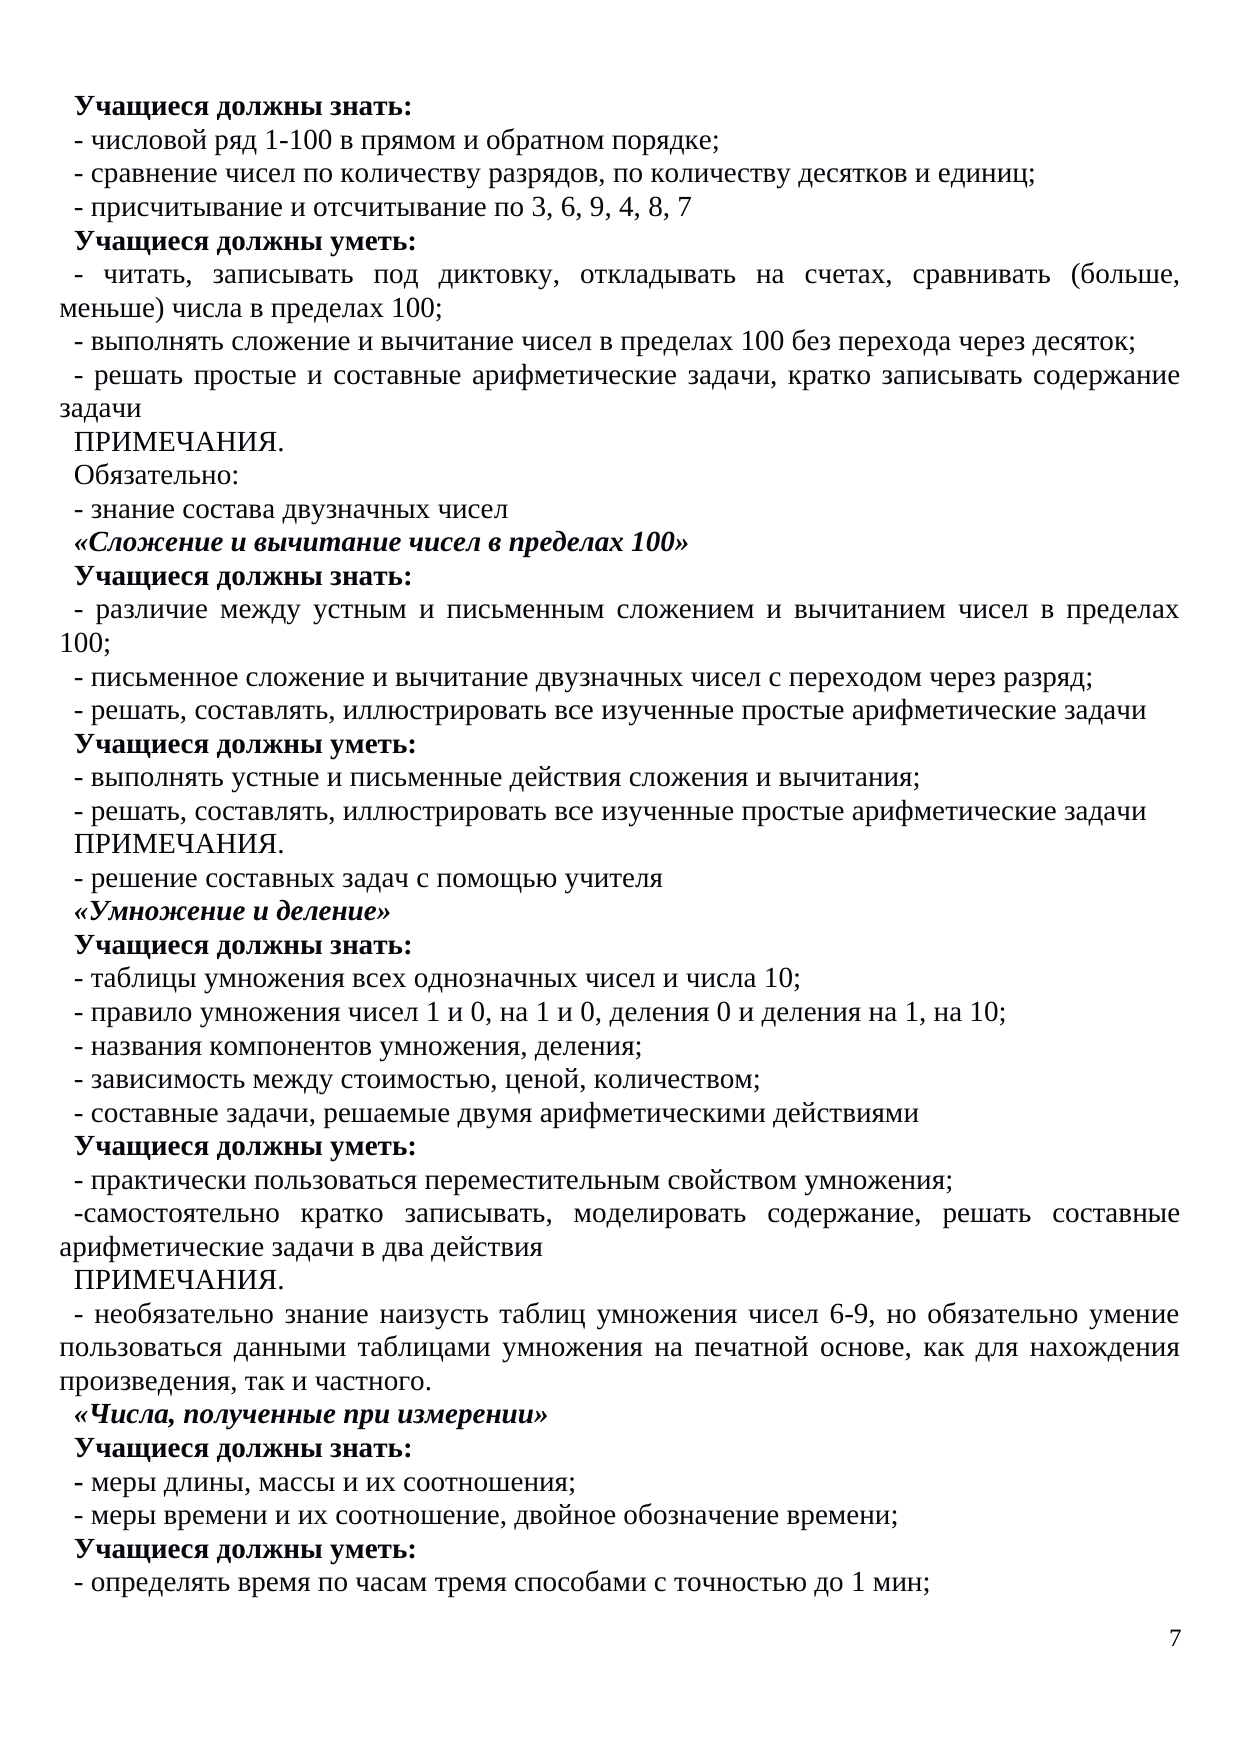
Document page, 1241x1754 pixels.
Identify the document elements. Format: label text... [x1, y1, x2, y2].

text - решать простые и составные арифметические задачи, кратко записывать содержание задачи [59, 357, 1181, 424]
text - решение составных задач с помощью учителя [59, 860, 1181, 893]
text Учащиеся должны уметь: [59, 726, 1181, 759]
text Учащиеся должны уметь: [59, 223, 1181, 256]
text - меры времени и их соотношение, двойное обозначение времени; [59, 1497, 1181, 1531]
text Учащиеся должны знать: [59, 88, 1181, 122]
text - правило умножения чисел 1 и 0, на 1 и 0, деления 0 и деления на 1, на 10; [59, 994, 1181, 1028]
text - необязательно знание наизусть таблиц умножения чисел 6-9, но обязательно умение пользоваться данными таблицами умножения на печатной основе, как для нахождения произведения, так и частного. [59, 1296, 1181, 1397]
text - решать, составлять, иллюстрировать все изученные простые арифметические задачи [59, 793, 1181, 826]
text - определять время по часам тремя способами с точностью до 1 мин; [59, 1564, 1181, 1598]
text Обязательно: [59, 457, 1181, 491]
text - сравнение чисел по количеству разрядов, по количеству десятков и единиц; [59, 156, 1181, 189]
text - выполнять устные и письменные действия сложения и вычитания; [59, 759, 1181, 793]
text - выполнять сложение и вычитание чисел в пределах 100 без перехода через десяток; [59, 323, 1181, 357]
text Учащиеся должны знать: [59, 927, 1181, 961]
text - различие между устным и письменным сложением и вычитанием чисел в пределах 100; [59, 592, 1181, 659]
text - письменное сложение и вычитание двузначных чисел с переходом через разряд; [59, 659, 1181, 692]
text - решать, составлять, иллюстрировать все изученные простые арифметические задачи [59, 692, 1181, 726]
text - практически пользоваться переместительным свойством умножения; [59, 1162, 1181, 1195]
text «Умножение и деление» [59, 893, 1181, 927]
text - присчитывание и отсчитывание по 3, 6, 9, 4, 8, 7 [59, 189, 1181, 223]
text - таблицы умножения всех однозначных чисел и числа 10; [59, 961, 1181, 994]
text - знание состава двузначных чисел [59, 491, 1181, 524]
text ПРИМЕЧАНИЯ. [59, 424, 1181, 457]
text Учащиеся должны уметь: [59, 1128, 1181, 1162]
text «Числа, полученные при измерении» [59, 1397, 1181, 1430]
text ПРИМЕЧАНИЯ. [59, 826, 1181, 860]
text - названия компонентов умножения, деления; [59, 1028, 1181, 1061]
text - составные задачи, решаемые двумя арифметическими действиями [59, 1095, 1181, 1128]
text - меры длины, массы и их соотношения; [59, 1464, 1181, 1497]
text -самостоятельно кратко записывать, моделировать содержание, решать составные арифметические задачи в два действия [59, 1195, 1181, 1262]
text - зависимость между стоимостью, ценой, количеством; [59, 1061, 1181, 1095]
text Учащиеся должны знать: [59, 1430, 1181, 1464]
text Учащиеся должны уметь: [59, 1531, 1181, 1564]
text «Сложение и вычитание чисел в пределах 100» [59, 524, 1181, 558]
text ПРИМЕЧАНИЯ. [59, 1262, 1181, 1296]
text Учащиеся должны знать: [59, 558, 1181, 592]
text - числовой ряд 1-100 в прямом и обратном порядке; [59, 122, 1181, 156]
text - читать, записывать под диктовку, откладывать на счетах, сравнивать (больше, меньше) числа в пределах 100; [59, 256, 1181, 323]
